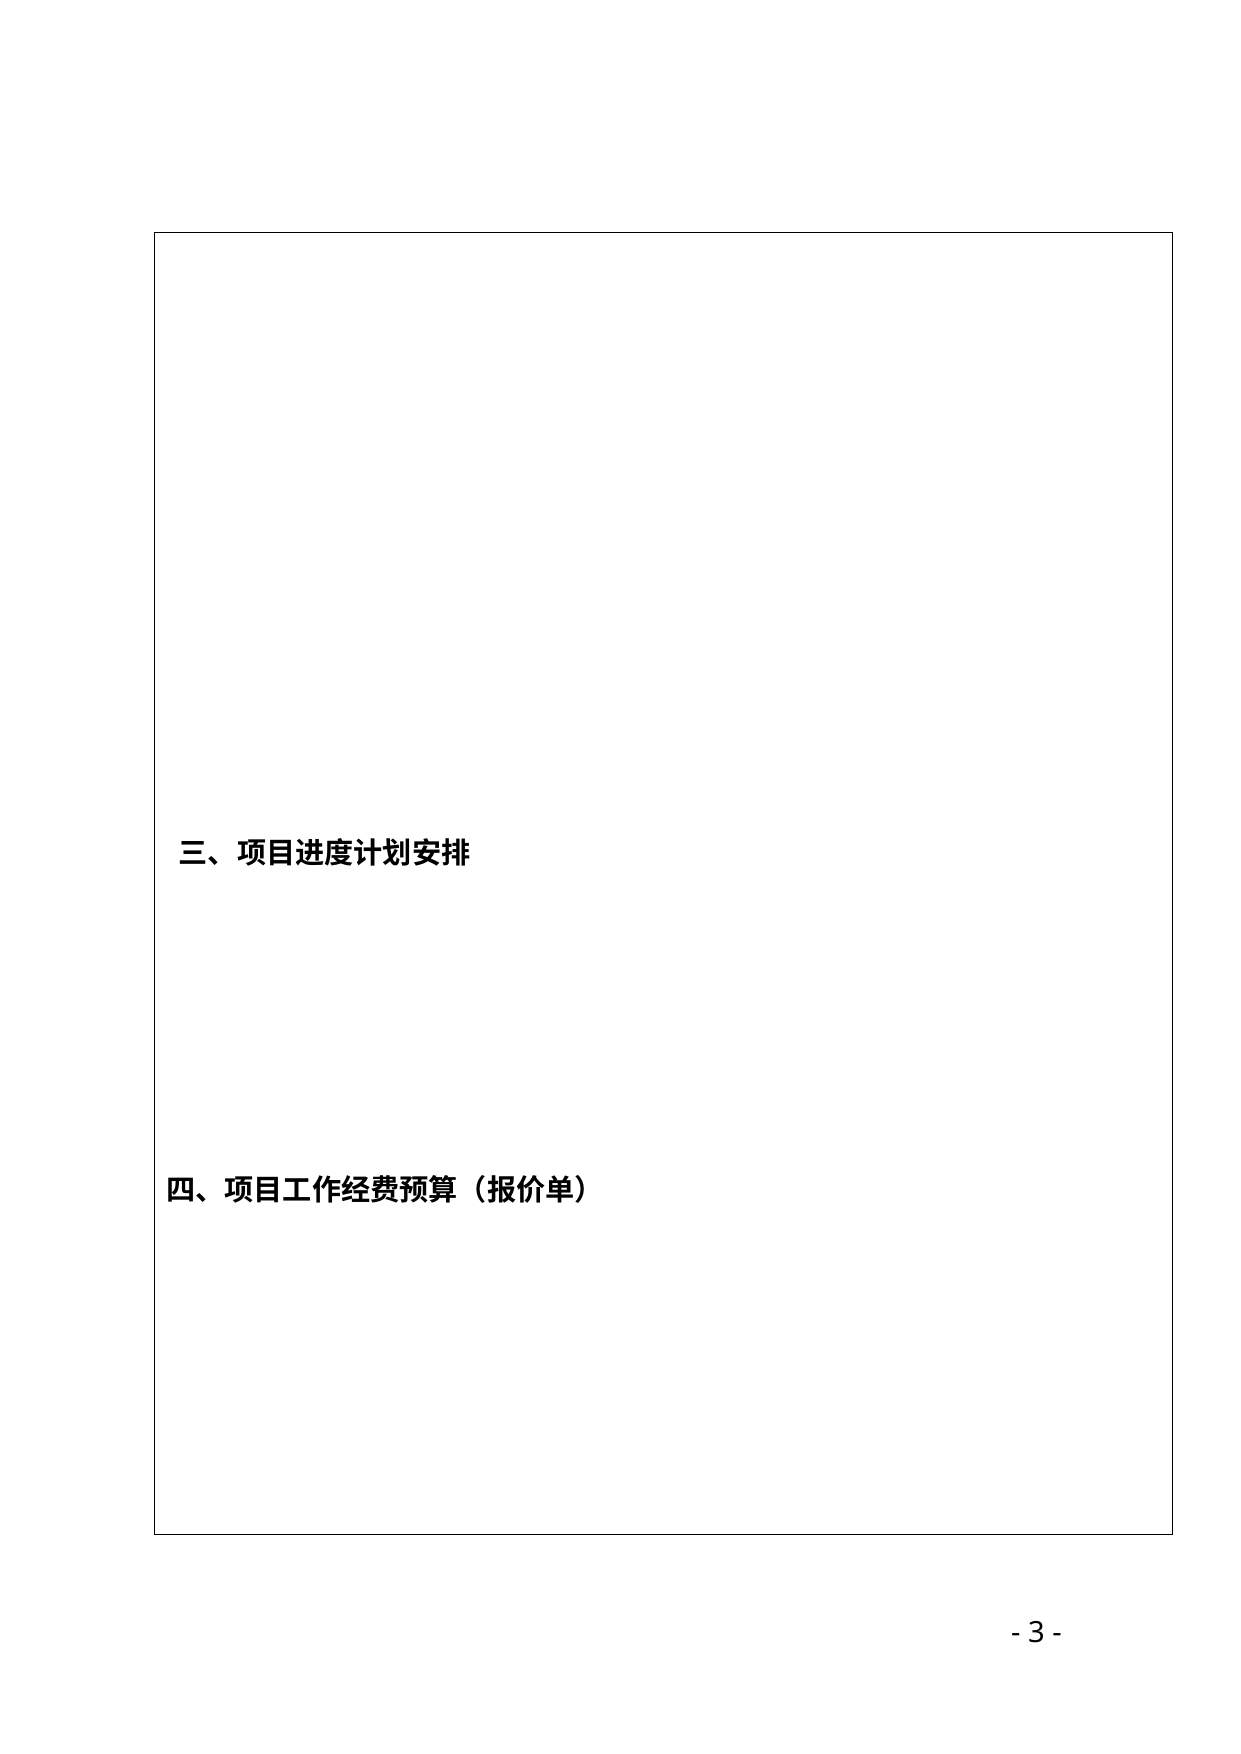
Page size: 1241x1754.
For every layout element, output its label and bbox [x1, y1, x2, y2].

table_cell [155, 233, 1172, 1534]
